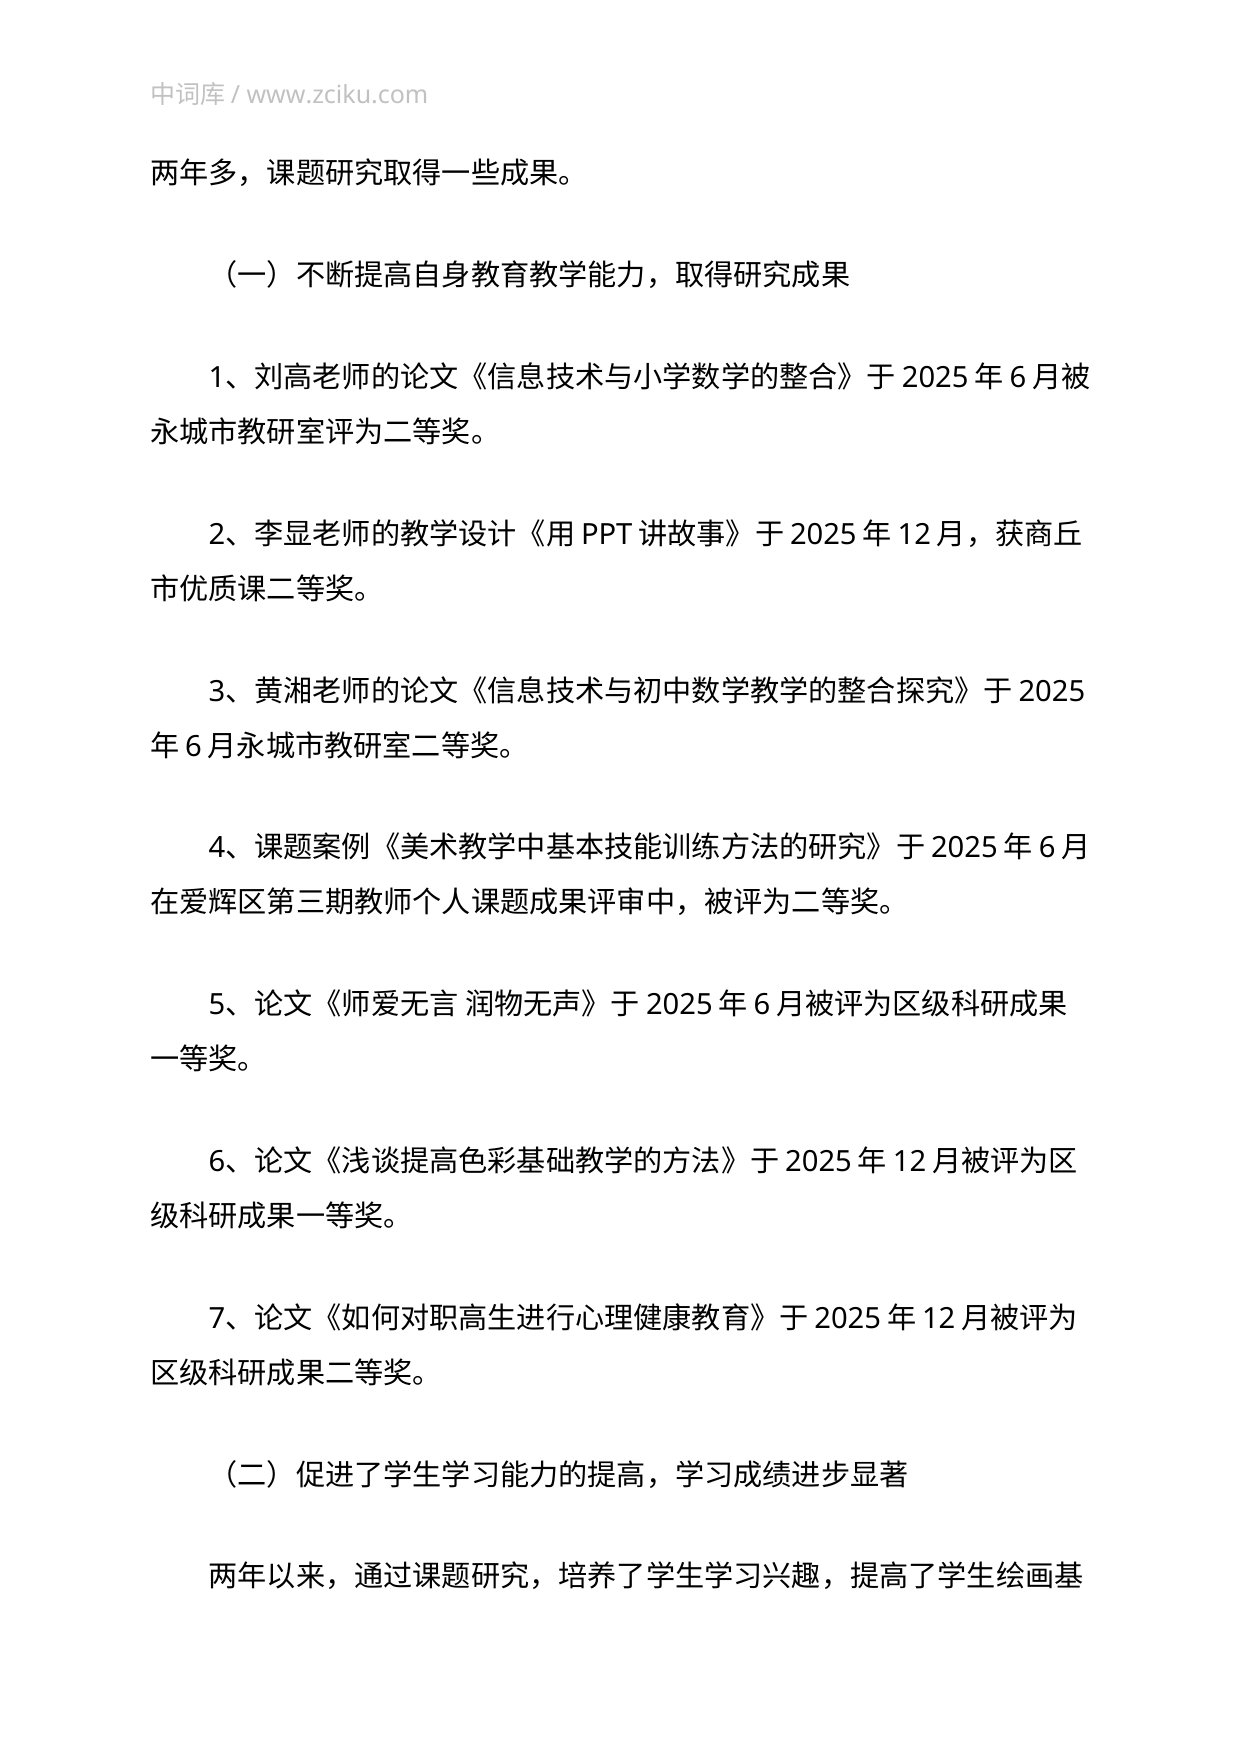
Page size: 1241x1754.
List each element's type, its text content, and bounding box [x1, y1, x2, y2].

text 2、李显老师的教学设计《用PPT讲故事》于2025年12月，获商丘市优质课二等奖。 [150, 510, 1090, 608]
text （一）不断提高自身教育教学能力，取得研究成果 [150, 252, 1090, 294]
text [150, 1553, 1090, 1595]
text 7、论文《如何对职高生进行心理健康教育》于2025年12月被评为区级科研成果二等奖。 [150, 1294, 1090, 1392]
text 3、黄湘老师的论文《信息技术与初中数学教学的整合探究》于2025年6月永城市教研室二等奖。 [150, 667, 1090, 764]
text 6、论文《浅谈提高色彩基础教学的方法》于2025年12月被评为区级科研成果一等奖。 [150, 1138, 1090, 1235]
text 4、课题案例《美术教学中基本技能训练方法的研究》于2025年6月在爱辉区第三期教师个人课题成果评审中，被评为二等奖。 [150, 824, 1090, 921]
text 1、刘高老师的论文《信息技术与小学数学的整合》于2025年6月被永城市教研室评为二等奖。 [150, 353, 1090, 451]
text 5、论文《师爱无言 润物无声》于2025年6月被评为区级科研成果一等奖。 [150, 981, 1090, 1078]
text （二）促进了学生学习能力的提高，学习成绩进步显著 [150, 1451, 1090, 1493]
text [150, 150, 1090, 192]
